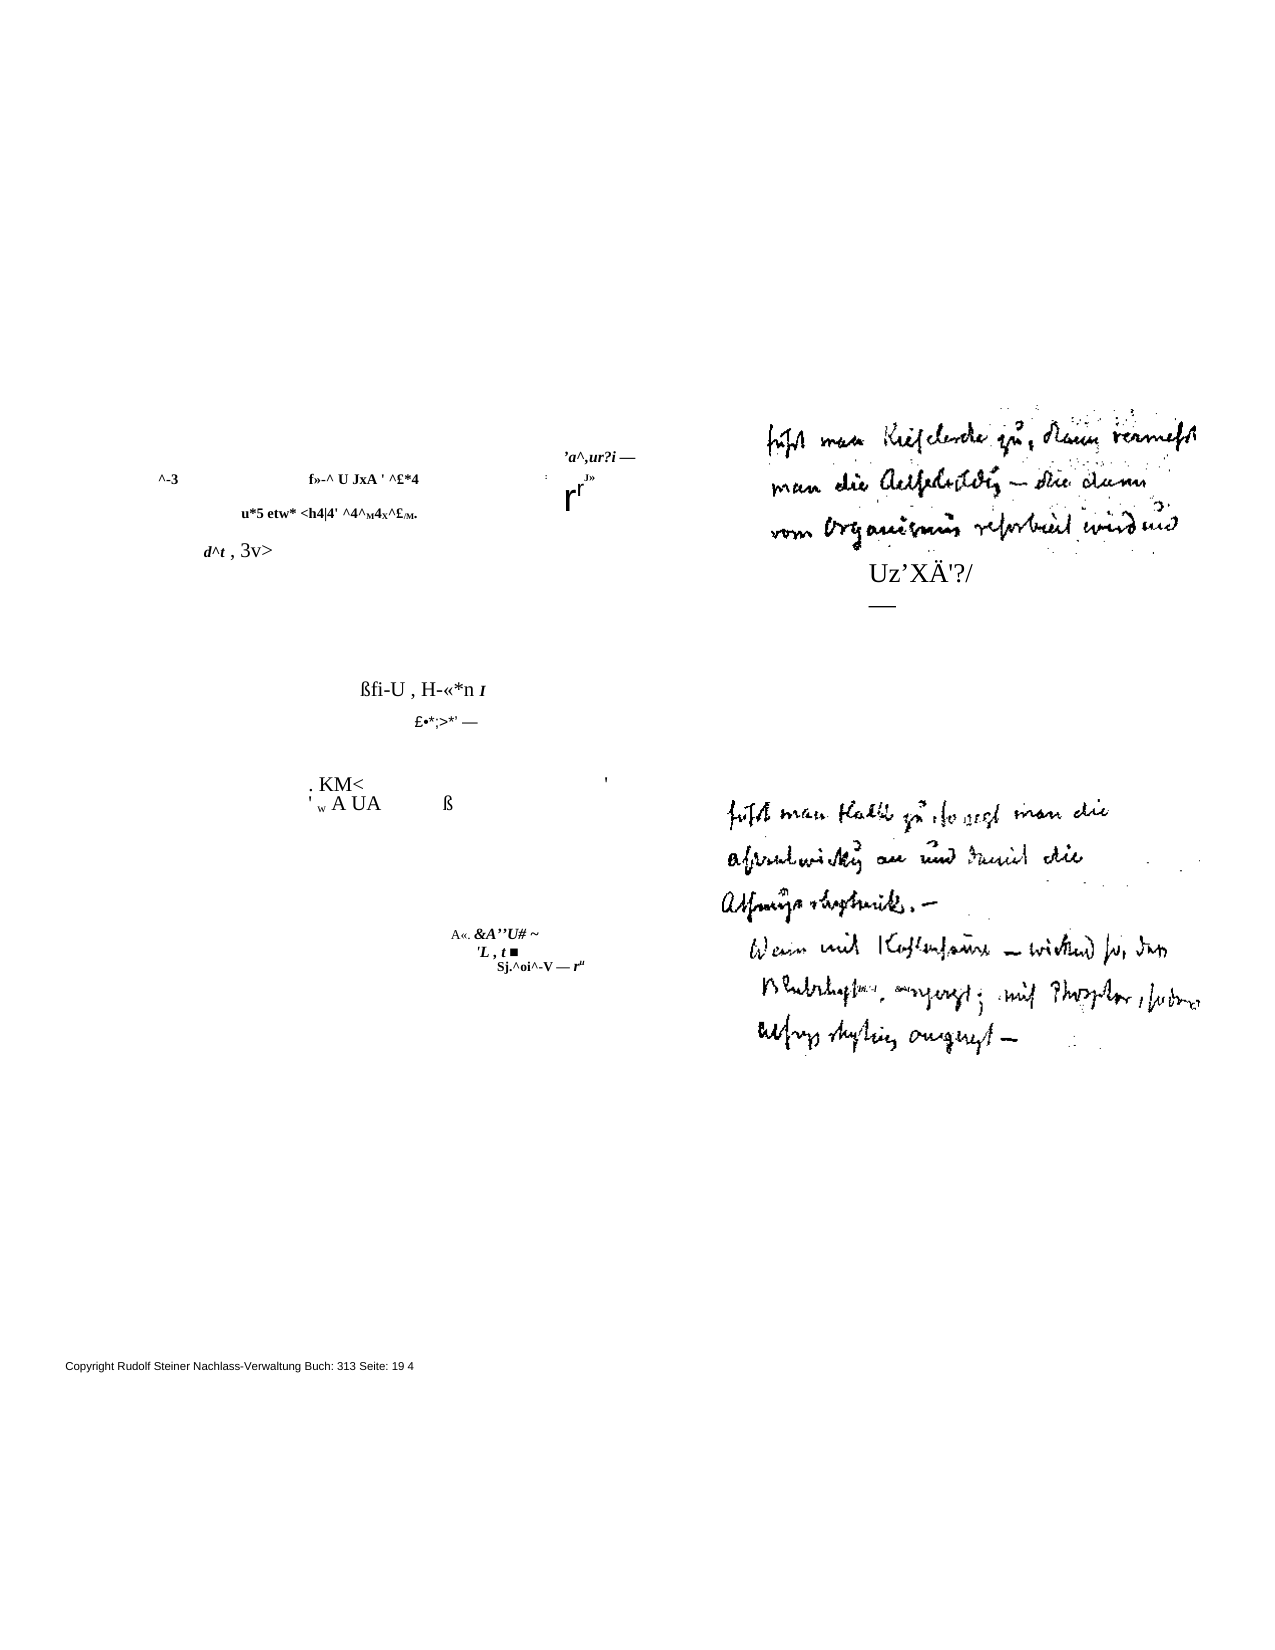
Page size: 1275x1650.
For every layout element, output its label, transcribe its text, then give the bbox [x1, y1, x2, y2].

text j» [563, 470, 645, 484]
picture [767, 405, 1196, 554]
text Uz’XÄ'?/ — [869, 557, 990, 619]
text u*5 etw* <h4|4' ^4^M4X^£/M. [158, 504, 559, 521]
text Sj.^oi^-V — ru [451, 960, 586, 974]
text A«. &A’’U# ~ [451, 924, 586, 942]
text 'L , t ■ [451, 942, 586, 960]
text ^-3 f»-^ U JxA ' ^£*4 : [158, 471, 559, 488]
text . KM< ' [308, 771, 621, 796]
text ' w A UA ß [308, 796, 621, 815]
text Copyright Rudolf Steiner Nachlass-Verwaltung Buch: 313 Seite: 19 4 [65, 1359, 461, 1373]
text ’a^,ur?i — [563, 448, 645, 466]
picture [721, 799, 1200, 1056]
text £•*;>*’ — [360, 713, 490, 731]
text d^t , 3v> [158, 538, 559, 562]
text rr [563, 484, 645, 518]
text ßfi-U , H-«*n I [360, 676, 490, 701]
